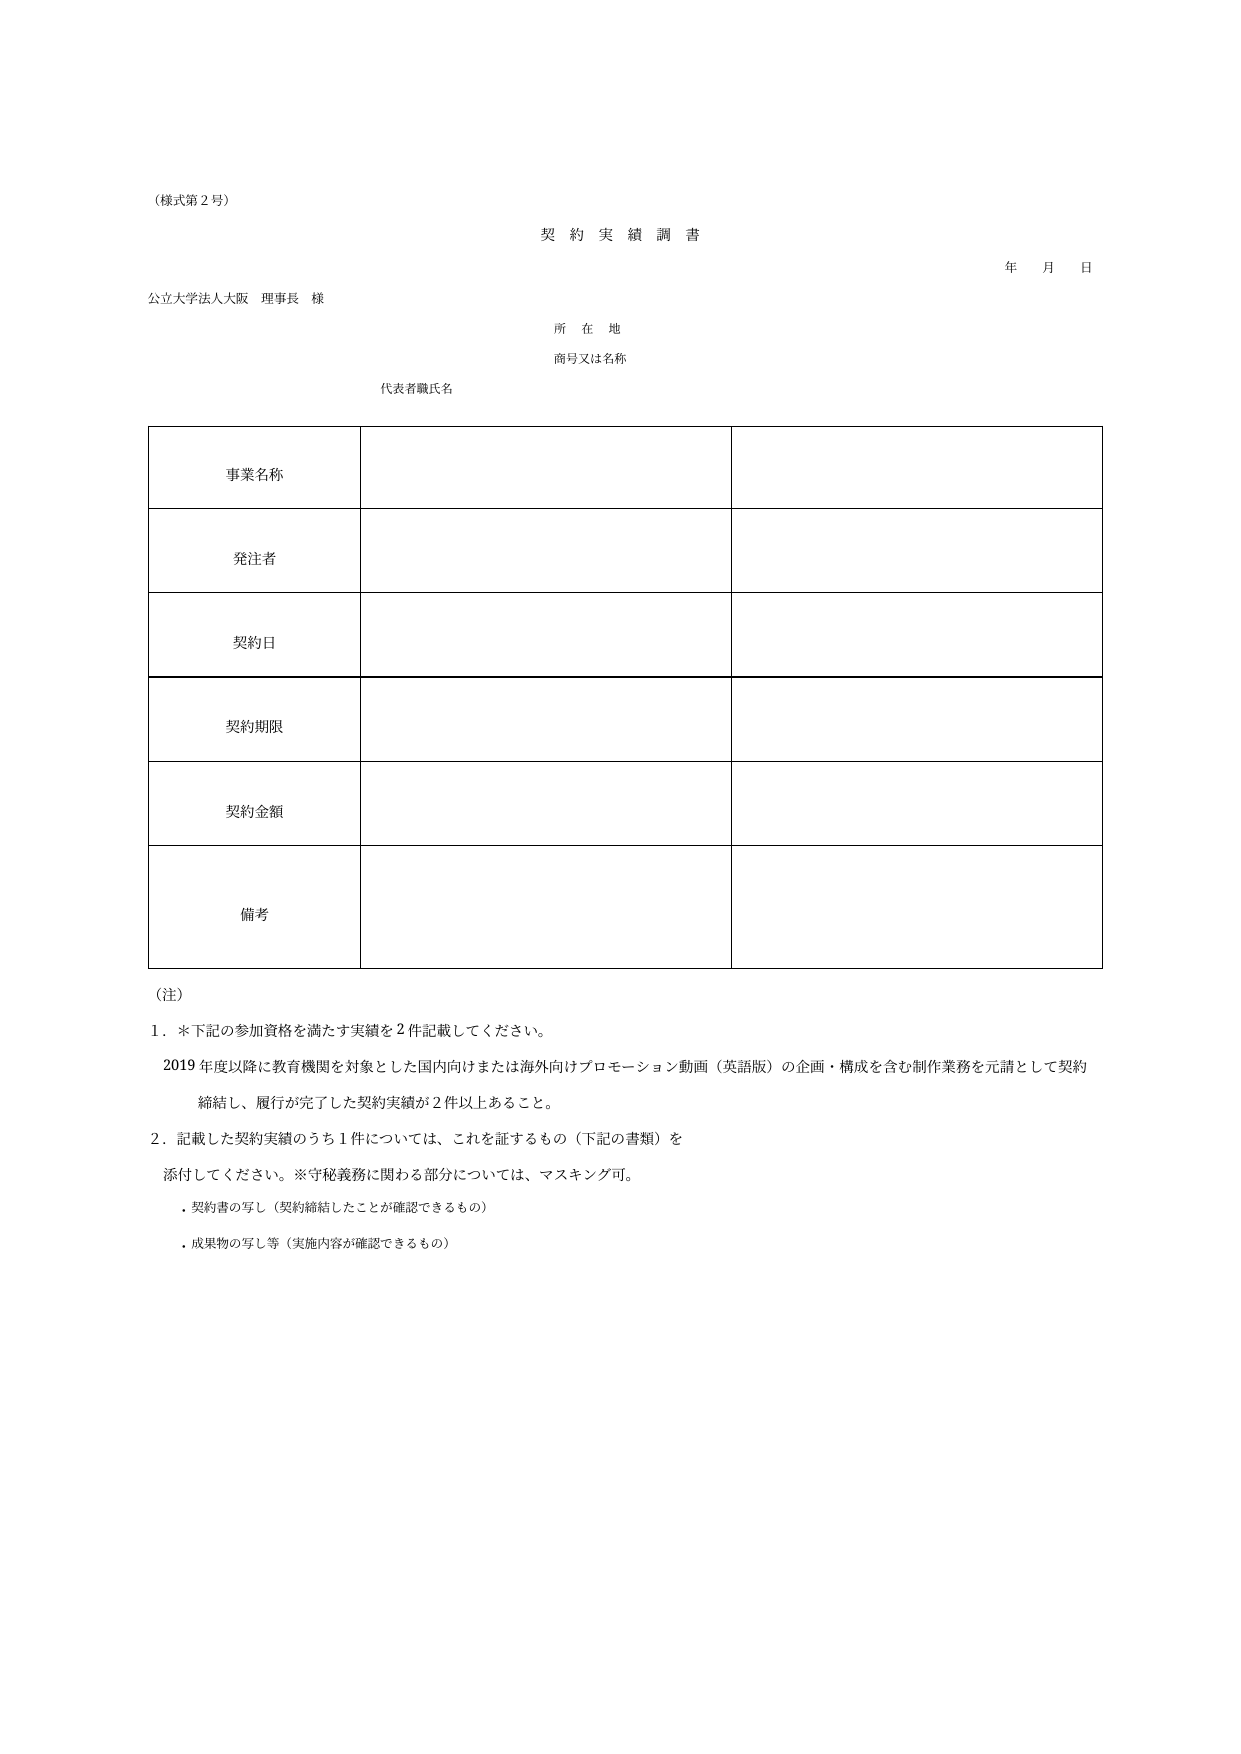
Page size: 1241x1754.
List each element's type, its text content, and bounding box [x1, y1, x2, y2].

table_cell 備考 [149, 846, 360, 967]
text 商号又は名称 [147, 337, 1092, 367]
table_cell 契約金額 [149, 762, 360, 845]
table_cell 発注者 [149, 509, 360, 592]
table_cell [361, 846, 731, 967]
text １．＊下記の参加資格を満たす実績を2件記載してください。 [147, 1004, 1092, 1041]
text （様式第２号） [147, 177, 1092, 209]
table_header [361, 427, 731, 508]
text ２．記載した契約実績のうち１件については、これを証するもの（下記の書類）を [147, 1113, 1092, 1148]
table_header 事業名称 [149, 427, 360, 508]
table_cell [361, 678, 731, 761]
table_cell [361, 593, 731, 676]
table_cell [732, 593, 1102, 676]
table_header [732, 427, 1102, 508]
table_cell [361, 762, 731, 845]
text 2019年度以降に教育機関を対象とした国内向けまたは海外向けプロモーション動画（英語版）の企画・構成を含む制作業務を元請として契約締結し、履行が完了した契約実績が２件以上あること。 [147, 1041, 1092, 1112]
text 所 在 地 [148, 307, 1092, 337]
text （注） [147, 969, 1092, 1004]
table_cell 契約日 [149, 593, 360, 676]
text 年 月 日 [147, 244, 1092, 276]
text 代表者職氏名 [147, 367, 1092, 397]
table_cell [732, 762, 1102, 845]
table_cell [361, 509, 731, 592]
text ・成果物の写し等（実施内容が確認できるもの） [147, 1220, 1092, 1256]
text 公立大学法人大阪 理事長 様 [147, 276, 1092, 307]
text 添付してください。※守秘義務に関わる部分については、マスキング可。 [148, 1148, 1092, 1184]
table_cell 契約期限 [149, 678, 360, 761]
text ・契約書の写し（契約締結したことが確認できるもの） [147, 1184, 1092, 1220]
table_cell [732, 846, 1102, 967]
table_cell [732, 678, 1102, 761]
table_cell [732, 509, 1102, 592]
text 契 約 実 績 調 書 [147, 209, 1092, 244]
